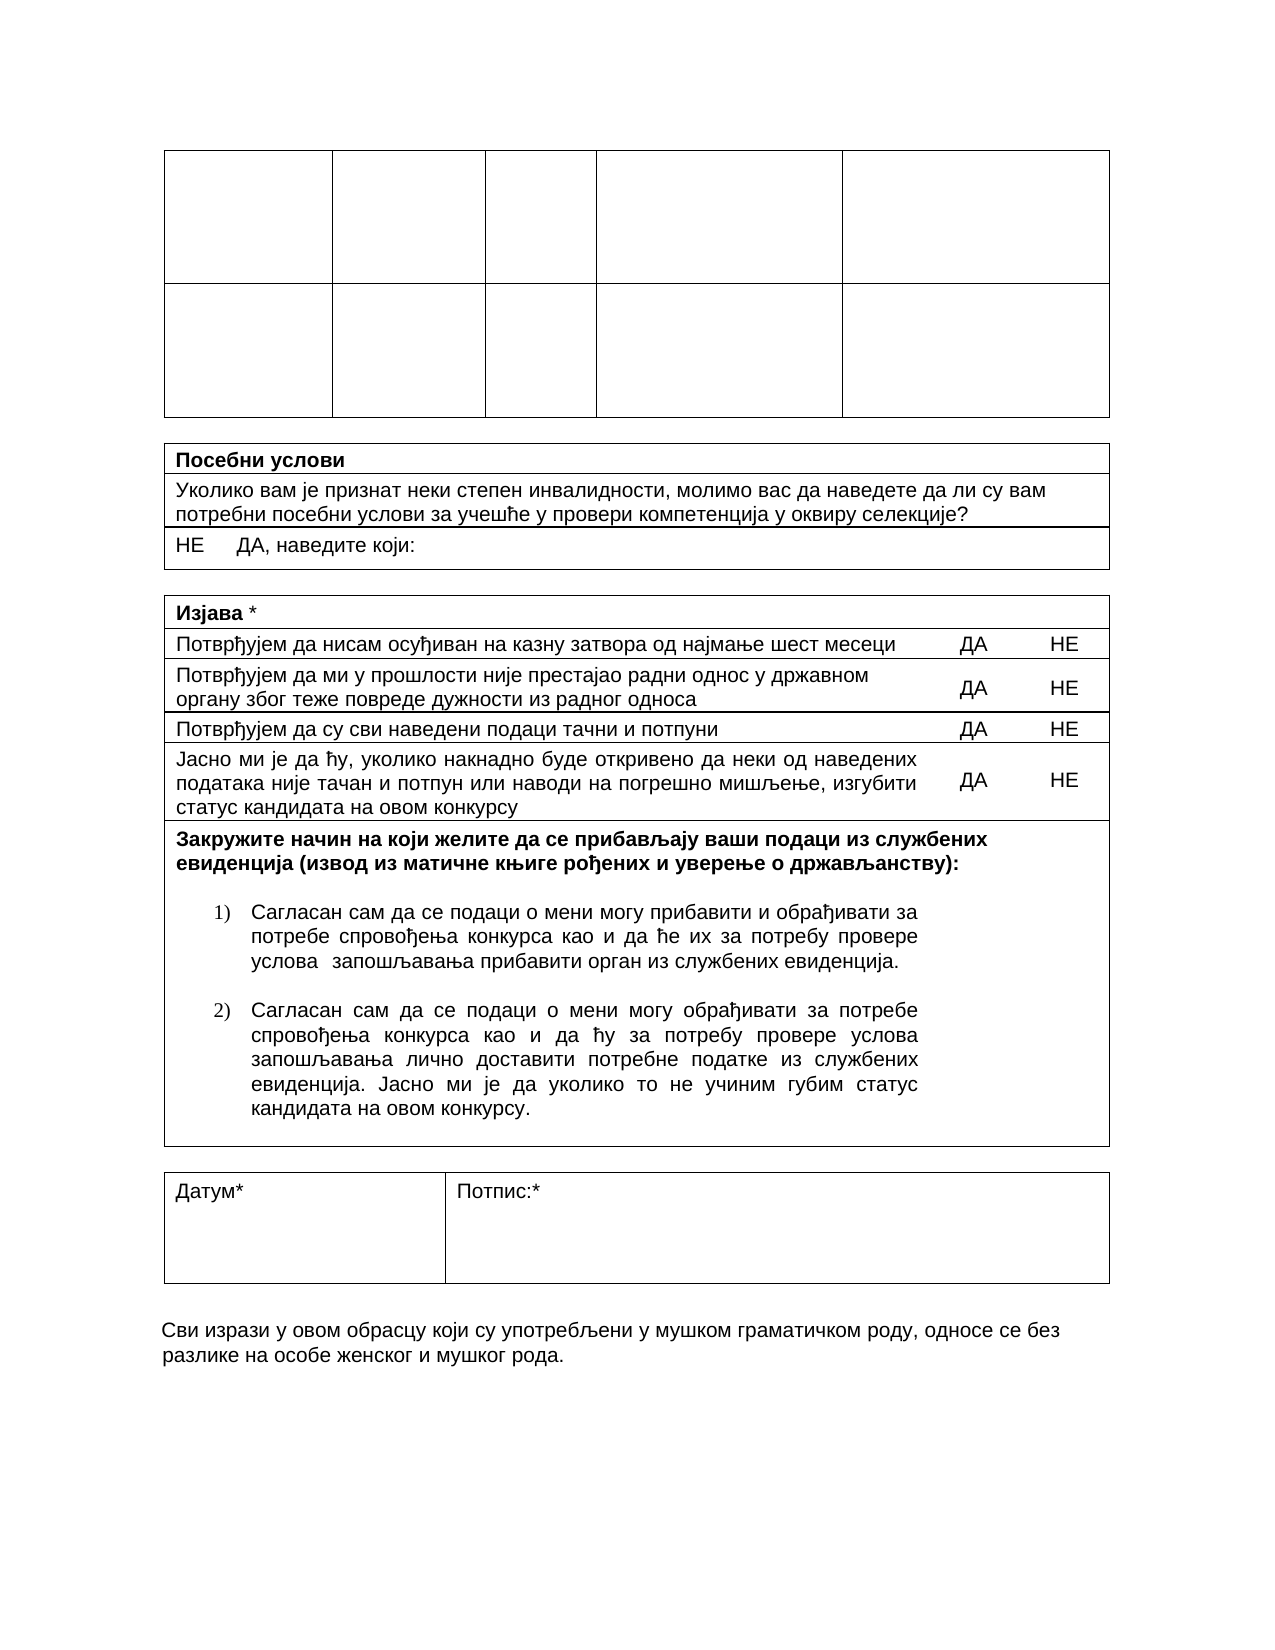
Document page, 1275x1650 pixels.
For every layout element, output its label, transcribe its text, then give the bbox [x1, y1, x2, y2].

table_header Посебни услови [165, 444, 1109, 473]
table_cell НЕ [1019, 629, 1109, 658]
table_cell [486, 284, 596, 417]
table_header [165, 151, 332, 283]
table_cell Потврђујем да ми у прошлости није престајао радни однос у државном органу због теже повреде дужности из радног односа [165, 659, 938, 711]
table_cell НЕ [1019, 659, 1109, 711]
text Сви изрази у овом обрасцу који су употребљени у мушком граматичком роду, односе се без разлике на особе женског и мушког рода. [161, 1318, 1125, 1367]
table_cell ДА [938, 659, 1018, 711]
table_cell [843, 284, 1109, 417]
table_cell Уколико вам је признат неки степен инвалидности, молимо вас да наведете да ли су вам потребни посебни услови за учешће у провери компетенција у оквиру селекције? [165, 474, 1109, 526]
table_cell [597, 284, 842, 417]
table_header Изјава * [165, 596, 1109, 627]
table_cell Закружите начин на који желите да се прибављају ваши подаци из службених евиденција (извод из матичне књиге рођених и уверење о држављанству): Сагласан сам да се подаци о мени могу прибавити и обрађивати за потребе спровођења конкурса као и да ће их за потребу провере услова запошљавања прибавити орган из службених евиденција. Сагласан сам да се подаци о мени могу обрађивати за потребе спровођења конкурса као и да ћу за потребу провере услова запошљавања лично доставити потребне податке из службених евиденција. Јасно ми је да уколико то не учиним губим статус кандидата на овом конкурсу. [165, 821, 1109, 1146]
table_cell Јасно ми је да ћу, уколико накнадно буде откривено да неки од наведених података није тачан и потпун или наводи на погрешно мишљење, изгубити статус кандидата на овом конкурсу [165, 743, 938, 819]
table_header [486, 151, 596, 283]
table_header Потпис:* [446, 1173, 1109, 1282]
table_cell [165, 284, 332, 417]
table_header [333, 151, 485, 283]
table_header Датум* [165, 1173, 445, 1282]
table_cell НЕ [1019, 743, 1109, 819]
table_cell НЕ [1019, 713, 1109, 742]
table_cell [333, 284, 485, 417]
table_cell НЕ ДА, наведите који: [165, 528, 1109, 569]
table_header [597, 151, 842, 283]
table_cell ДА [938, 629, 1018, 658]
table_header [843, 151, 1109, 283]
table_cell ДА [938, 743, 1018, 819]
table_cell ДА [938, 713, 1018, 742]
table_cell Потврђујем да су сви наведени подаци тачни и потпуни [165, 713, 938, 742]
table_cell Потврђујем да нисам осуђиван на казну затвора од најмање шест месеци [165, 629, 938, 658]
